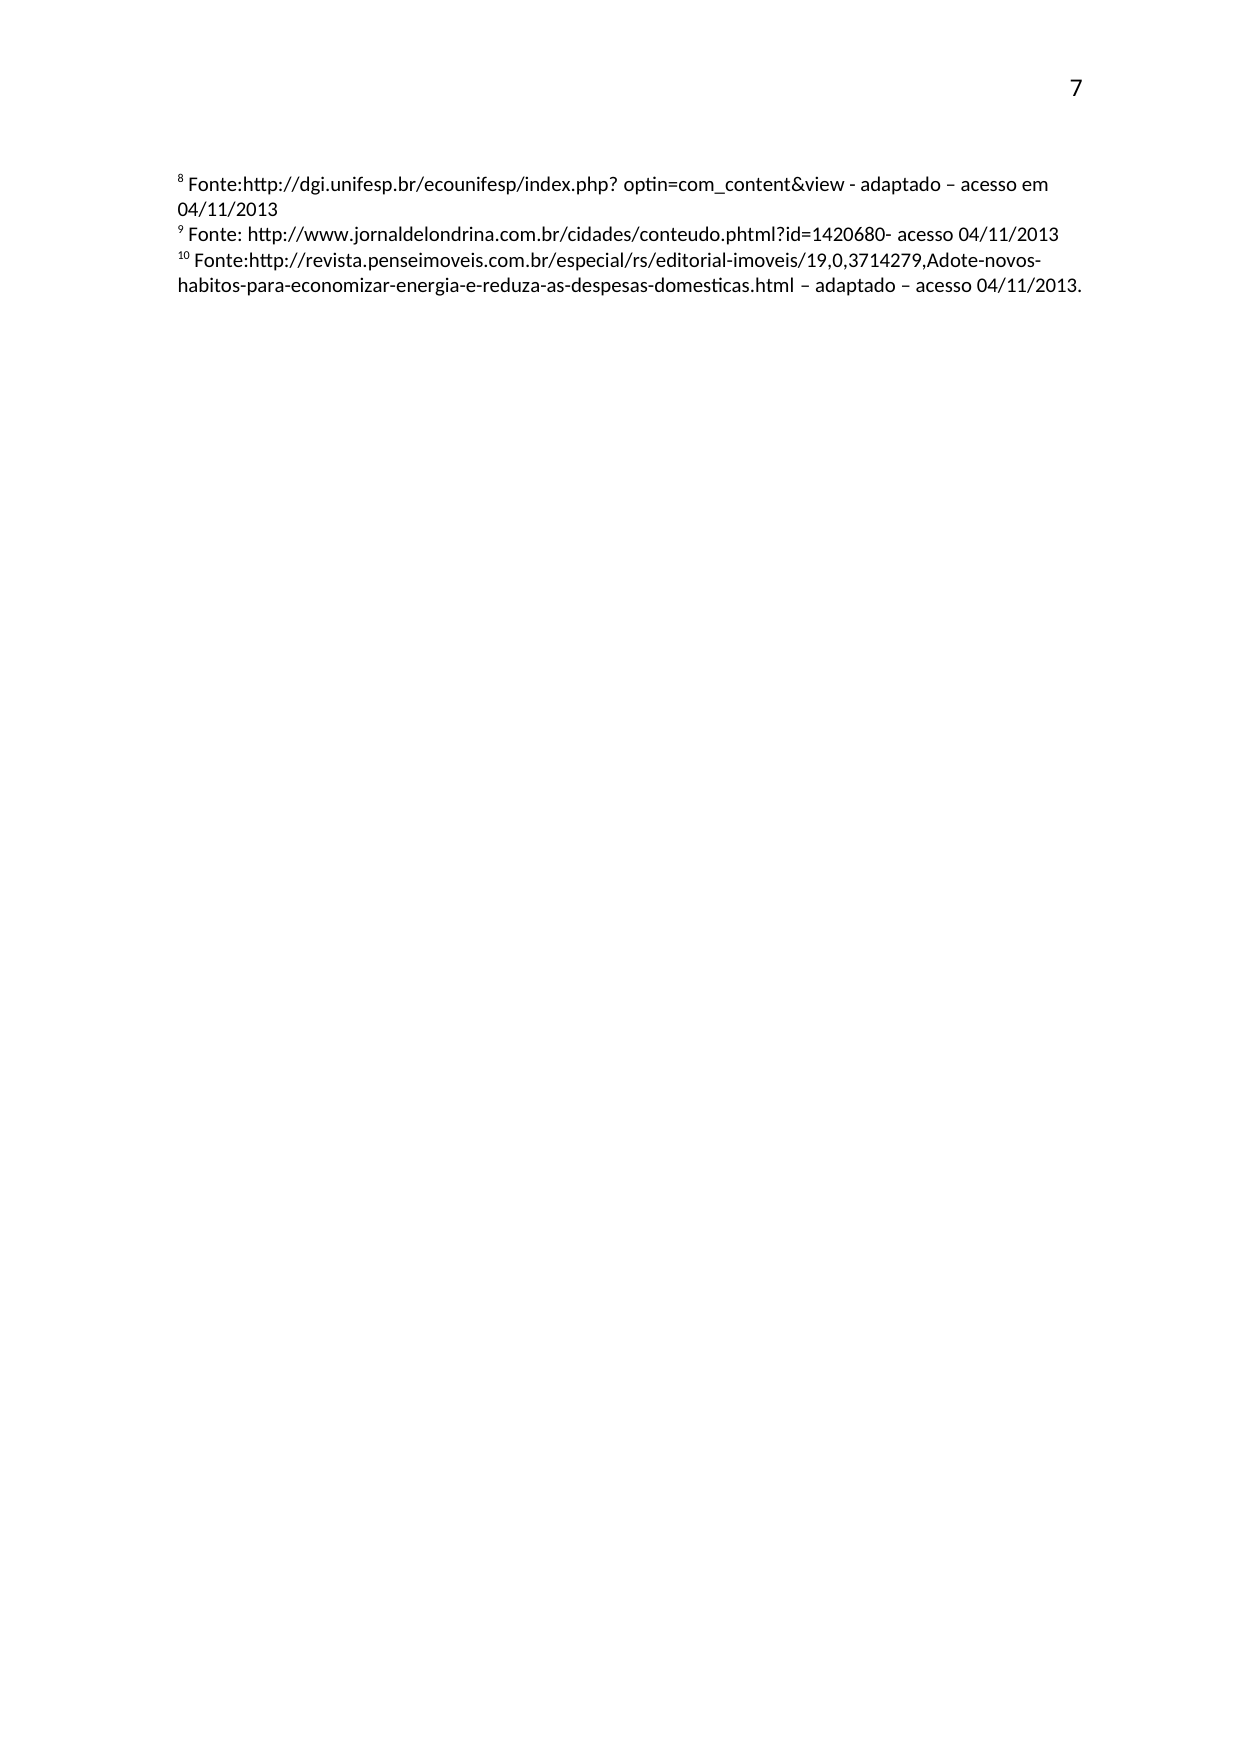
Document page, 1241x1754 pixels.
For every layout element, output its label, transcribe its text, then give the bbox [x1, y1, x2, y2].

text 9 Fonte: http://www.jornaldelondrina.com.br/cidades/conteudo.phtml?id=1420680- acesso 04/11/2013 [177, 222, 1105, 247]
text 8 Fonte:http://dgi.unifesp.br/ecounifesp/index.php? optin=com_content&view - adaptado – acesso em 04/11/2013 [177, 171, 1052, 222]
text 10 Fonte:http://revista.penseimoveis.com.br/especial/rs/editorial-imoveis/19,0,3714279,Adote-novos- habitos-para-economizar-energia-e-reduza-as-despesas-domesticas.html – adaptado – acesso 04/11/2013. [177, 247, 1083, 298]
